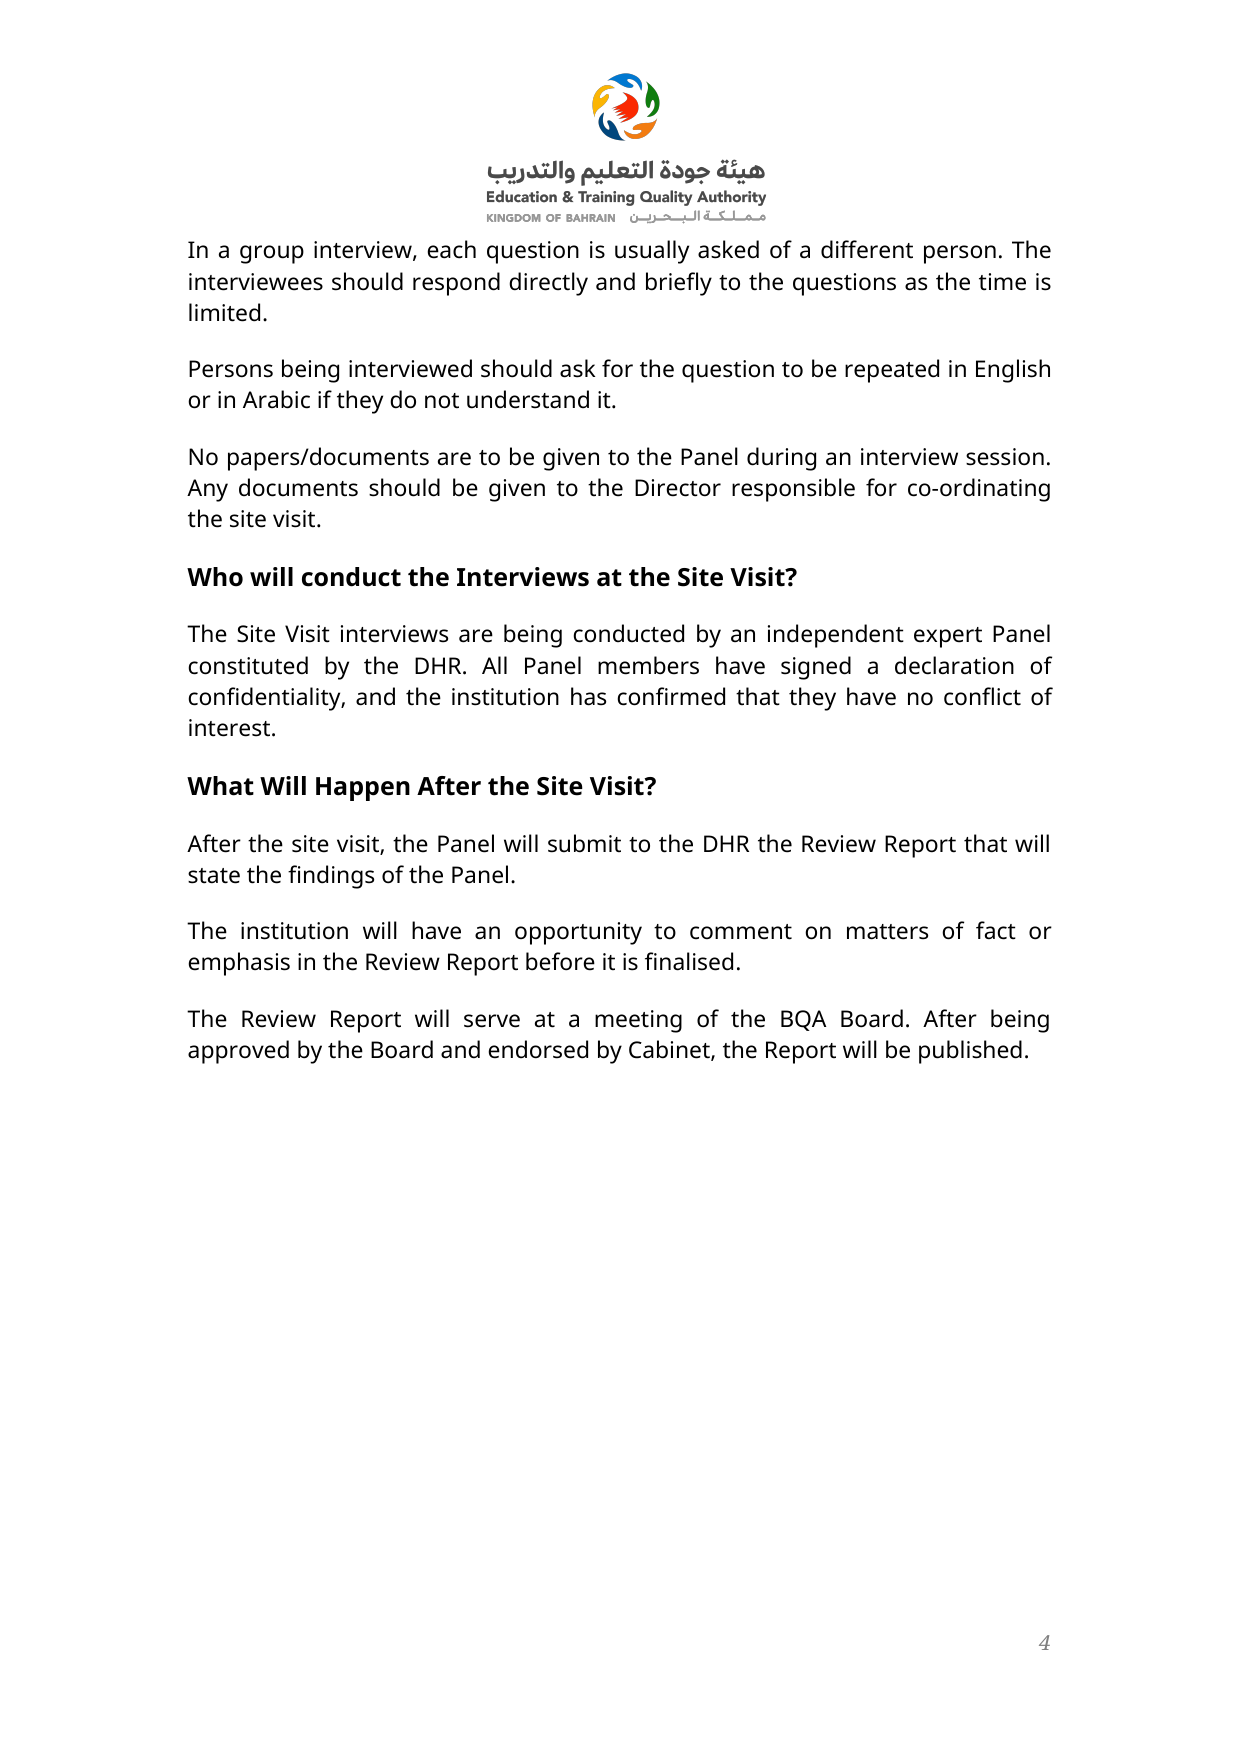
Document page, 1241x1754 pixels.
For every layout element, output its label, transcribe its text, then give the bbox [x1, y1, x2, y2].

text The Site Visit interviews are being conducted by an independent expert Panel constituted by the DHR. All Panel members have signed a declaration of confidentiality, and the institution has confirmed that they have no conflict of interest. [187, 618, 1053, 743]
text The institution will have an opportunity to comment on matters of fact or emphasis in the Review Report before it is finalised. [187, 915, 1053, 977]
text What Will Happen After the Site Visit? [187, 768, 1053, 802]
text The Review Report will serve at a meeting of the BQA Board. After being approved by the Board and endorsed by Cabinet, the Report will be published. [187, 1002, 1053, 1065]
text No papers/documents are to be given to the Panel during an interview session. Any documents should be given to the Director responsible for co-ordinating the site visit. [187, 441, 1053, 534]
text Who will conduct the Interviews at the Site Visit? [187, 559, 1053, 593]
picture [486, 73, 767, 224]
text After the site visit, the Panel will submit to the DHR the Review Report that will state the findings of the Panel. [187, 827, 1053, 890]
text In a group interview, each question is usually asked of a different person. The interviewees should respond directly and briefly to the questions as the time is limited. [187, 234, 1053, 328]
text Persons being interviewed should ask for the question to be repeated in English or in Arabic if they do not understand it. [187, 353, 1053, 416]
